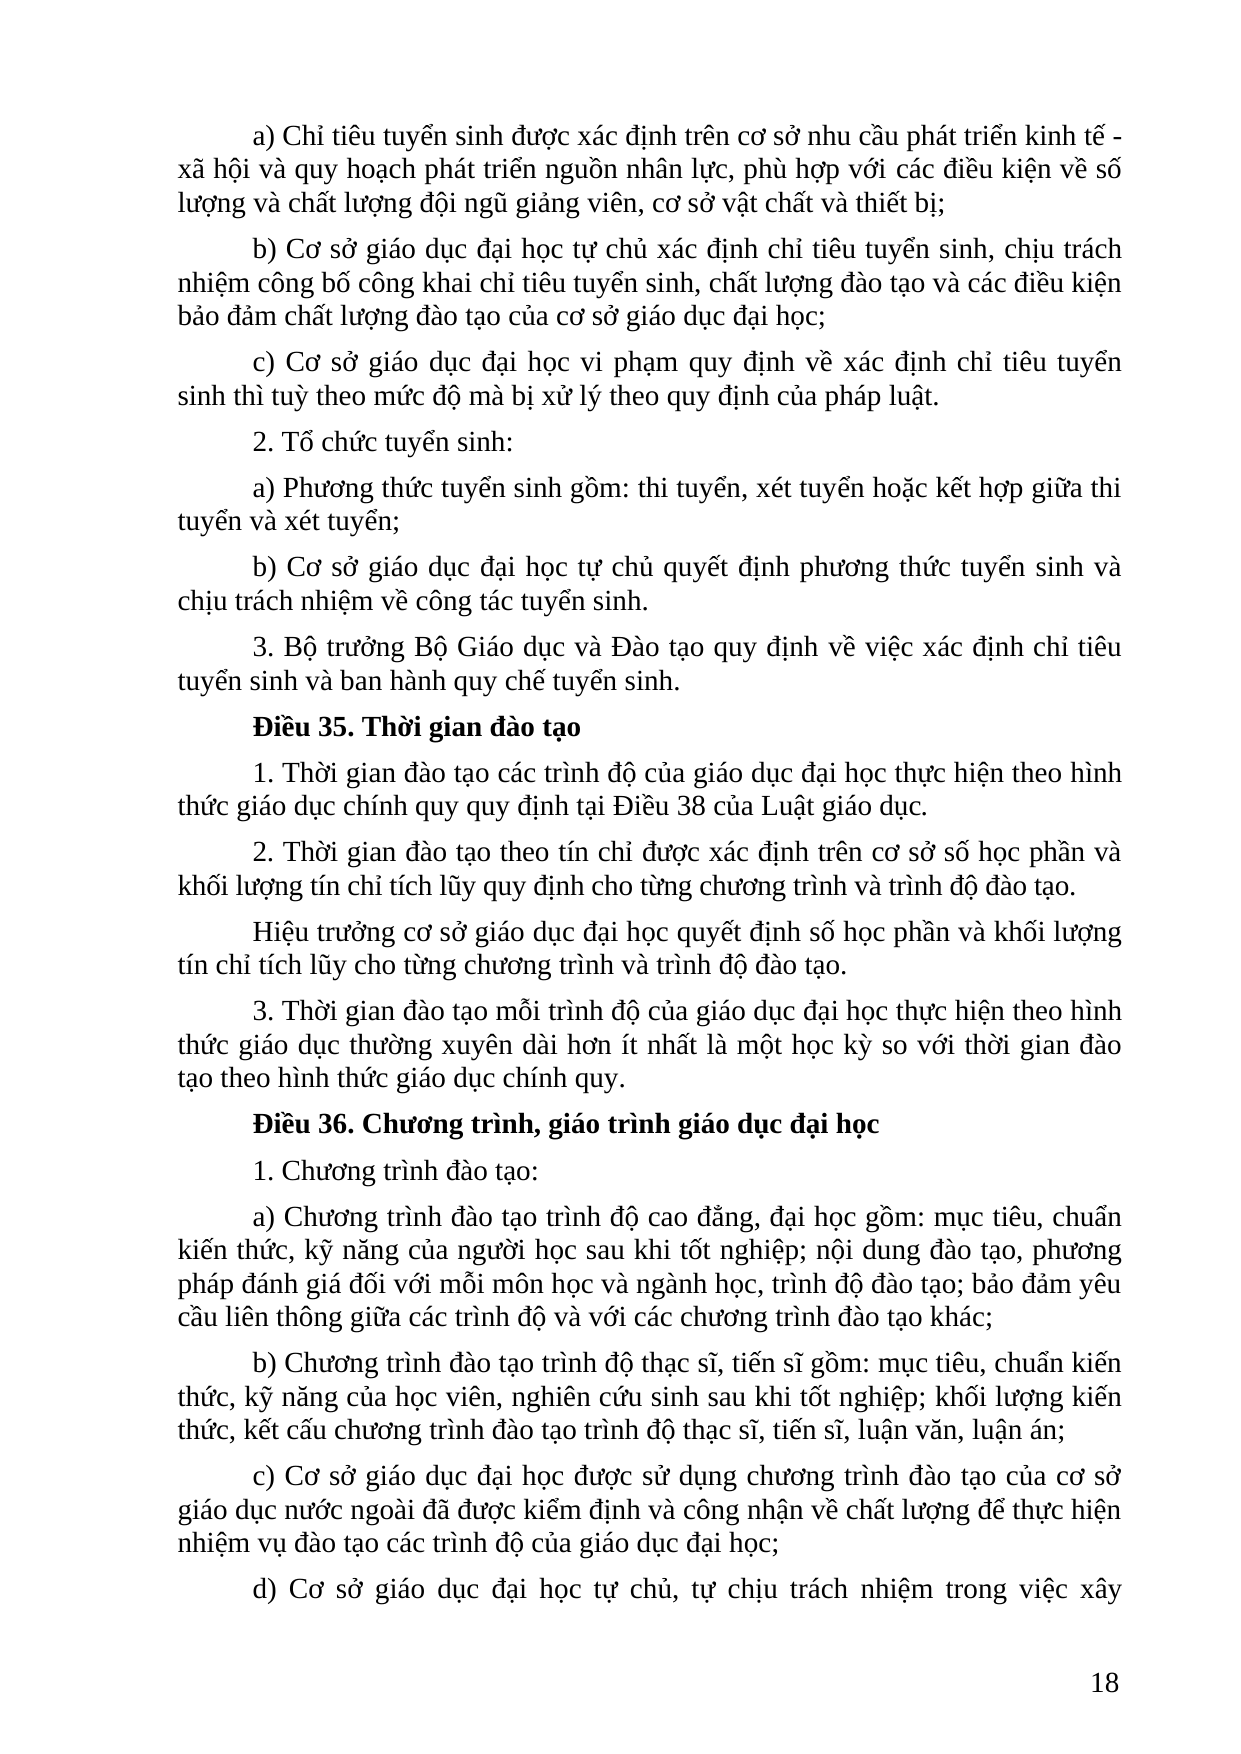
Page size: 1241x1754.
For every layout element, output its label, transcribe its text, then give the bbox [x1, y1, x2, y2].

text b) Cơ sở giáo dục đại học tự chủ xác định chỉ tiêu tuyển sinh, chịu trách nhiệm công bố công khai chỉ tiêu tuyển sinh, chất lượng đào tạo và các điều kiện bảo đảm chất lượng đào tạo của cơ sở giáo dục đại học; [177, 231, 1122, 332]
text a) Chỉ tiêu tuyển sinh được xác định trên cơ sở nhu cầu phát triển kinh tế - xã hội và quy hoạch phát triển nguồn nhân lực, phù hợp với các điều kiện về số lượng và chất lượng đội ngũ giảng viên, cơ sở vật chất và thiết bị; [177, 118, 1122, 219]
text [177, 1572, 1122, 1605]
text 2. Tổ chức tuyển sinh: [177, 424, 1122, 457]
text 1. Chương trình đào tạo: [177, 1153, 1122, 1186]
text b) Cơ sở giáo dục đại học tự chủ quyết định phương thức tuyển sinh và chịu trách nhiệm về công tác tuyển sinh. [177, 549, 1122, 617]
text Điều 35. Thời gian đào tạo [177, 709, 1122, 742]
text c) Cơ sở giáo dục đại học được sử dụng chương trình đào tạo của cơ sở giáo dục nước ngoài đã được kiểm định và công nhận về chất lượng để thực hiện nhiệm vụ đào tạo các trình độ của giáo dục đại học; [177, 1458, 1122, 1559]
text 3. Thời gian đào tạo mỗi trình độ của giáo dục đại học thực hiện theo hình thức giáo dục thường xuyên dài hơn ít nhất là một học kỳ so với thời gian đào tạo theo hình thức giáo dục chính quy. [177, 993, 1122, 1094]
text Điều 36. Chương trình, giáo trình giáo dục đại học [177, 1107, 1122, 1140]
text Hiệu trưởng cơ sở giáo dục đại học quyết định số học phần và khối lượng tín chỉ tích lũy cho từng chương trình và trình độ đào tạo. [177, 914, 1122, 981]
text 3. Bộ trưởng Bộ Giáo dục và Đào tạo quy định về việc xác định chỉ tiêu tuyển sinh và ban hành quy chế tuyển sinh. [177, 629, 1122, 696]
text b) Chương trình đào tạo trình độ thạc sĩ, tiến sĩ gồm: mục tiêu, chuẩn kiến thức, kỹ năng của học viên, nghiên cứu sinh sau khi tốt nghiệp; khối lượng kiến thức, kết cấu chương trình đào tạo trình độ thạc sĩ, tiến sĩ, luận văn, luận án; [177, 1345, 1122, 1446]
text a) Phương thức tuyển sinh gồm: thi tuyển, xét tuyển hoặc kết hợp giữa thi tuyển và xét tuyển; [177, 470, 1122, 537]
text 1. Thời gian đào tạo các trình độ của giáo dục đại học thực hiện theo hình thức giáo dục chính quy quy định tại Điều 38 của Luật giáo dục. [177, 755, 1122, 822]
text c) Cơ sở giáo dục đại học vi phạm quy định về xác định chỉ tiêu tuyển sinh thì tuỳ theo mức độ mà bị xử lý theo quy định của pháp luật. [177, 344, 1122, 411]
text a) Chương trình đào tạo trình độ cao đẳng, đại học gồm: mục tiêu, chuẩn kiến thức, kỹ năng của người học sau khi tốt nghiệp; nội dung đào tạo, phương pháp đánh giá đối với mỗi môn học và ngành học, trình độ đào tạo; bảo đảm yêu cầu liên thông giữa các trình độ và với các chương trình đào tạo khác; [177, 1199, 1122, 1333]
text 2. Thời gian đào tạo theo tín chỉ được xác định trên cơ sở số học phần và khối lượng tín chỉ tích lũy quy định cho từng chương trình và trình độ đào tạo. [177, 834, 1122, 901]
